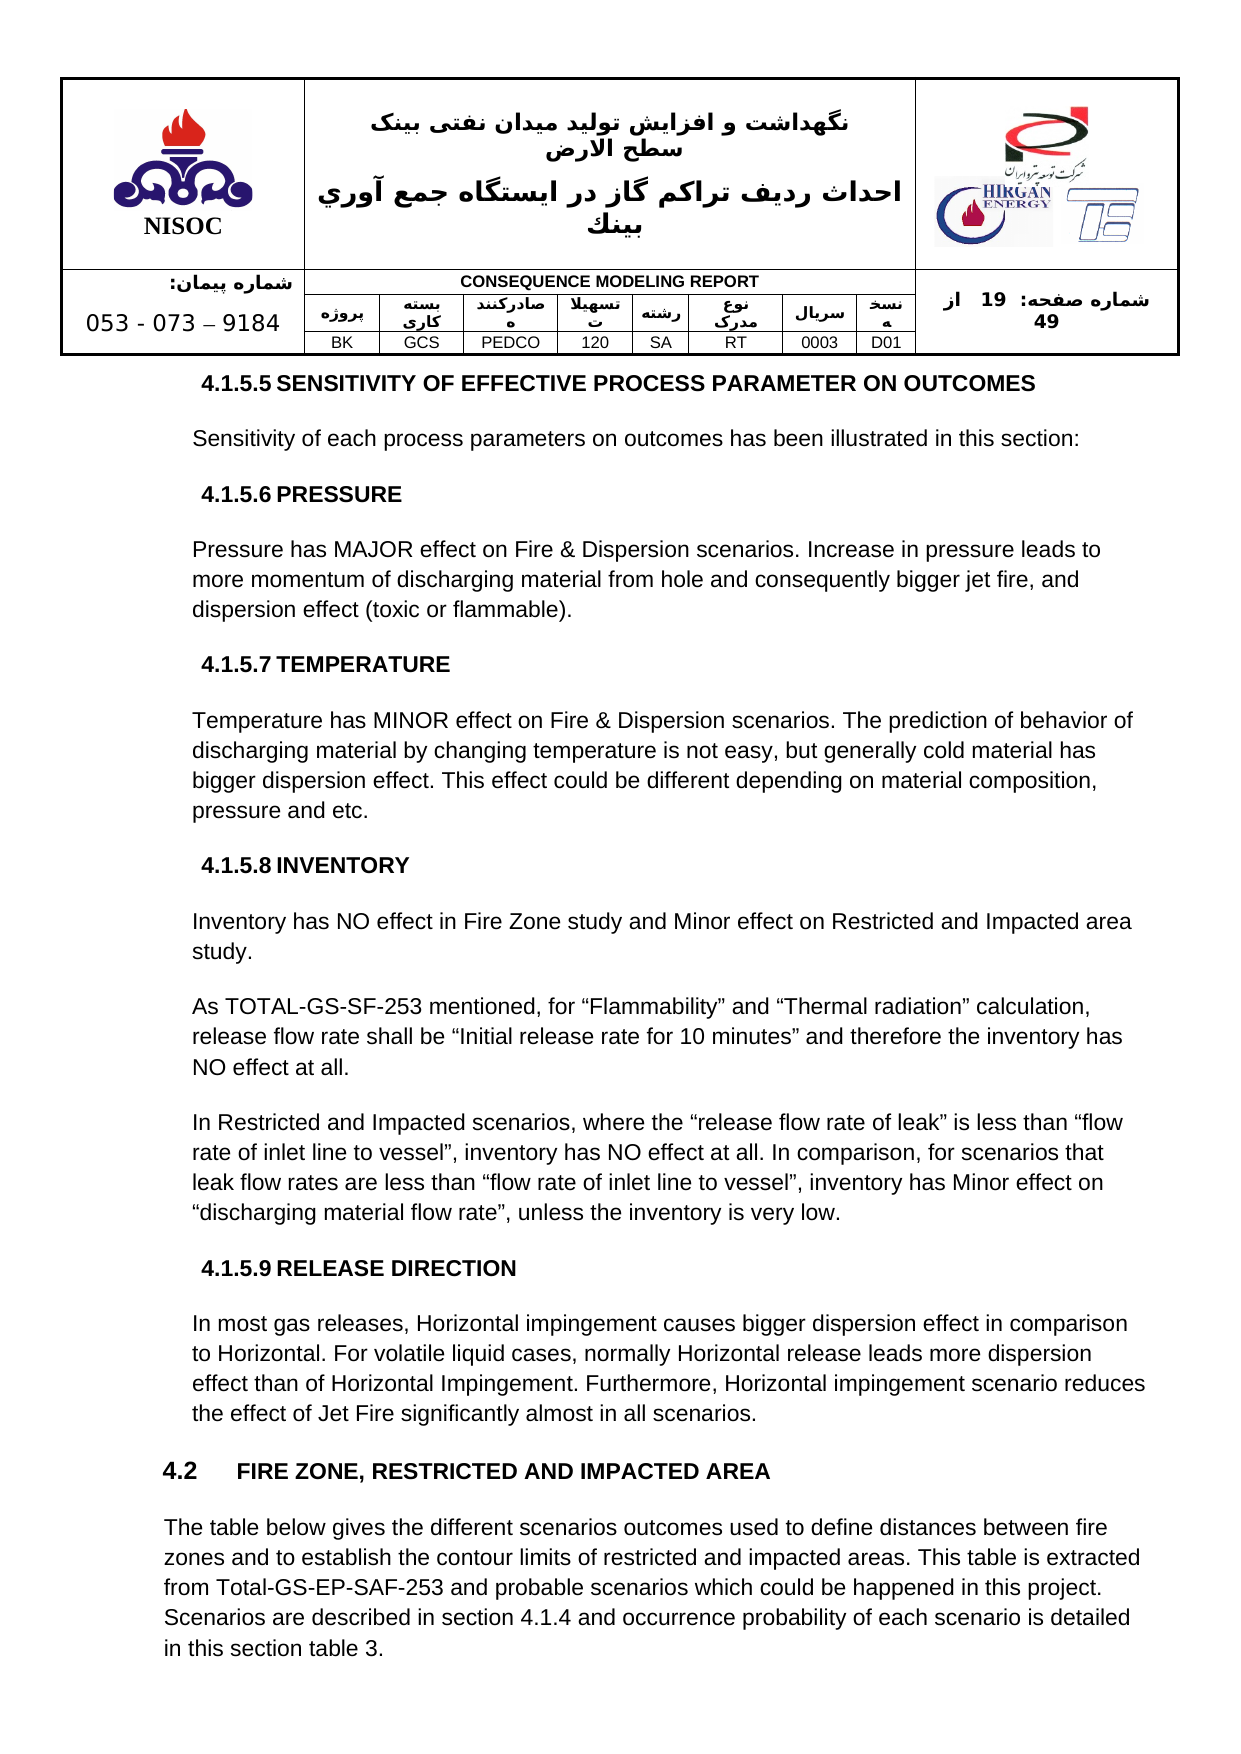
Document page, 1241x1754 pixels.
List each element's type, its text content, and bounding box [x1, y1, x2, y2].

text As TOTAL-GS-SF-253 mentioned, for “Flammability” and “Thermal radiation” calculation, release flow rate shall be “Initial release rate for 10 minutes” and therefore the inventory has NO effect at all. [192, 993, 1152, 1080]
picture [113, 109, 253, 211]
text Sensitivity of each process parameters on outcomes has been illustrated in this section: [192, 425, 1152, 452]
subtitle Pressure [201, 481, 1152, 507]
subtitle Inventory [201, 852, 1152, 879]
text Pressure has MAJOR effect on Fire & Dispersion scenarios. Increase in pressure leads to more momentum of discharging material from hole and consequently bigger jet fire, and dispersion effect (toxic or flammable). [192, 536, 1152, 623]
text The table below gives the different scenarios outcomes used to define distances between fire zones and to establish the contour limits of restricted and impacted areas. This table is extracted from Total-GS-EP-SAF-253 and probable scenarios which could be happened in this project. Scenarios are described in section 4.1.4 and occurrence probability of each scenario is detailed in this section table 3. [164, 1514, 1152, 1661]
subtitle Temperature [201, 651, 1152, 678]
text In most gas releases, Horizontal impingement causes bigger dispersion effect in comparison to Horizontal. For volatile liquid cases, normally Horizontal release leads more dispersion effect than of Horizontal Impingement. Furthermore, Horizontal impingement scenario reduces the effect of Jet Fire significantly almost in all scenarios. [192, 1310, 1152, 1427]
text Inventory has NO effect in Fire Zone study and Minor effect on Restricted and Impacted area study. [192, 908, 1152, 964]
subtitle Release direction [201, 1254, 1152, 1281]
text In Restricted and Impacted scenarios, where the “release flow rate of leak” is less than “flow rate of inlet line to vessel”, inventory has NO effect at all. In comparison, for scenarios that leak flow rates are less than “flow rate of inlet line to vessel”, inventory has Minor effect on “discharging material flow rate”, unless the inventory is very low. [192, 1109, 1152, 1226]
subtitle FIRE ZONE, RESTRICTED AND IMPACTED AREA [162, 1456, 1152, 1484]
picture [934, 106, 1089, 247]
subtitle SENSITIVITY OF EFFECTIVE PROCESS PARAMETER ON OUTCOMES [201, 370, 1152, 397]
text Temperature has MINOR effect on Fire & Dispersion scenarios. The prediction of behavior of discharging material by changing temperature is not easy, but generally cold material has bigger dispersion effect. This effect could be different depending on material composition, pressure and etc. [192, 707, 1152, 824]
